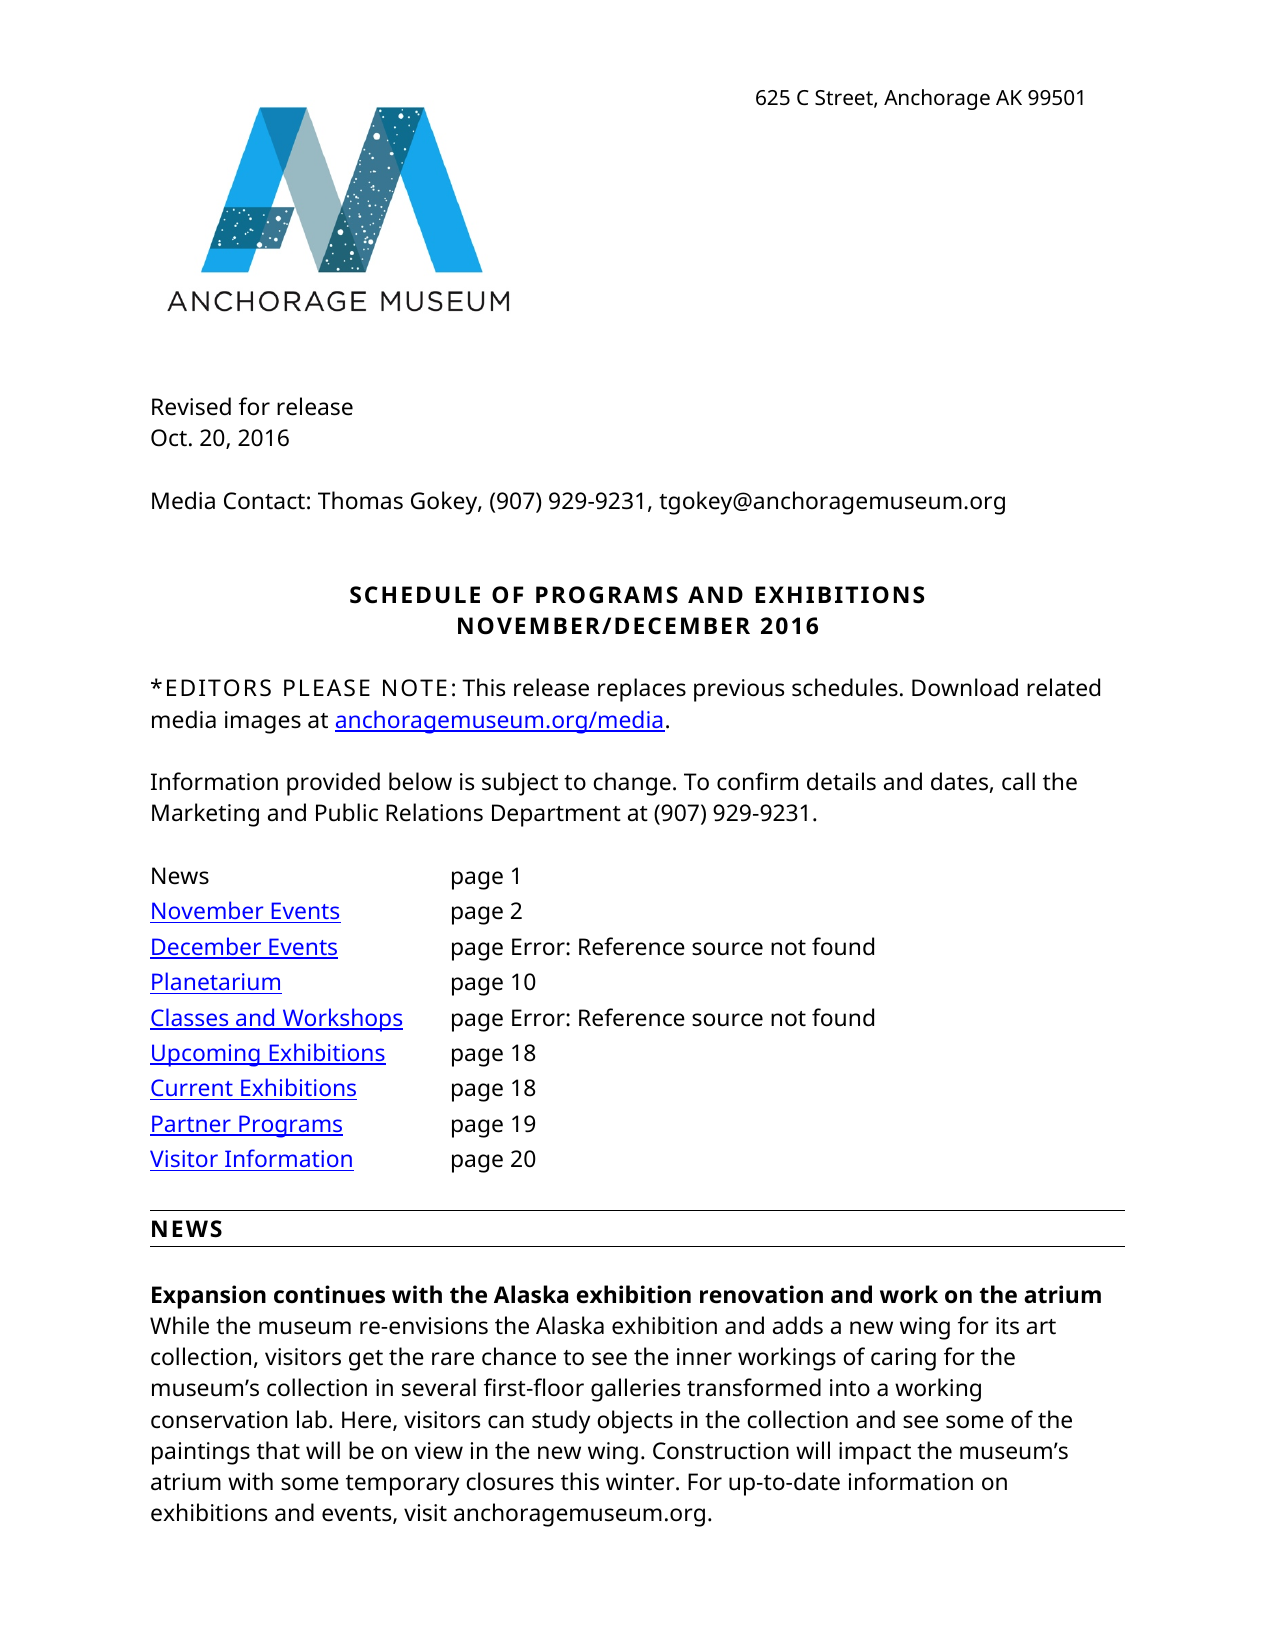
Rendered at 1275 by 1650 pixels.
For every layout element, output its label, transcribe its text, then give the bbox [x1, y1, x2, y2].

text Planetarium page 9 [150, 966, 1125, 997]
text November Events page 2 [150, 895, 1125, 927]
text Revised for release [150, 391, 1125, 422]
text SCHEDULE OF PROGRAMS AND EXHIBITIONS [150, 579, 1125, 610]
text *EDITORS PLEASE NOTE: This release replaces previous schedules. Download related media images at anchoragemuseum.org/media. [150, 672, 1125, 735]
subtitle Media Contact: Thomas Gokey, (907) 929-9231, tgokey@anchoragemuseum.org [150, 485, 1125, 516]
text December Events page 6 [150, 931, 1125, 962]
picture [150, 90, 525, 329]
text Upcoming Exhibitions page 16 [150, 1037, 1125, 1068]
subtitle NEWS [150, 1211, 1125, 1246]
text Expansion continues with the Alaska exhibition renovation and work on the atrium [150, 1279, 1125, 1310]
text Partner Programs page 18 [150, 1108, 1125, 1139]
text Oct. 20, 2016 [150, 422, 1125, 454]
text While the museum re-envisions the Alaska exhibition and adds a new wing for its art collection, visitors get the rare chance to see the inner workings of caring for the museum’s collection in several first-floor galleries transformed into a working conservation lab. Here, visitors can study objects in the collection and see some of the paintings that will be on view in the new wing. Construction will impact the museum’s atrium with some temporary closures this winter. For up-to-date information on exhibitions and events, visit anchoragemuseum.org. [150, 1310, 1125, 1529]
text Information provided below is subject to change. To confirm details and dates, call the Marketing and Public Relations Department at (907) 929-9231. [150, 766, 1125, 829]
text Current Exhibitions page 16 [150, 1072, 1125, 1104]
text Classes and Workshops page 14 [150, 1002, 1125, 1033]
text Visitor Information page 18 [150, 1143, 1125, 1174]
text News page 1 [150, 860, 1125, 891]
text NOVEMBER/DECEMBER 2016 [150, 610, 1125, 641]
